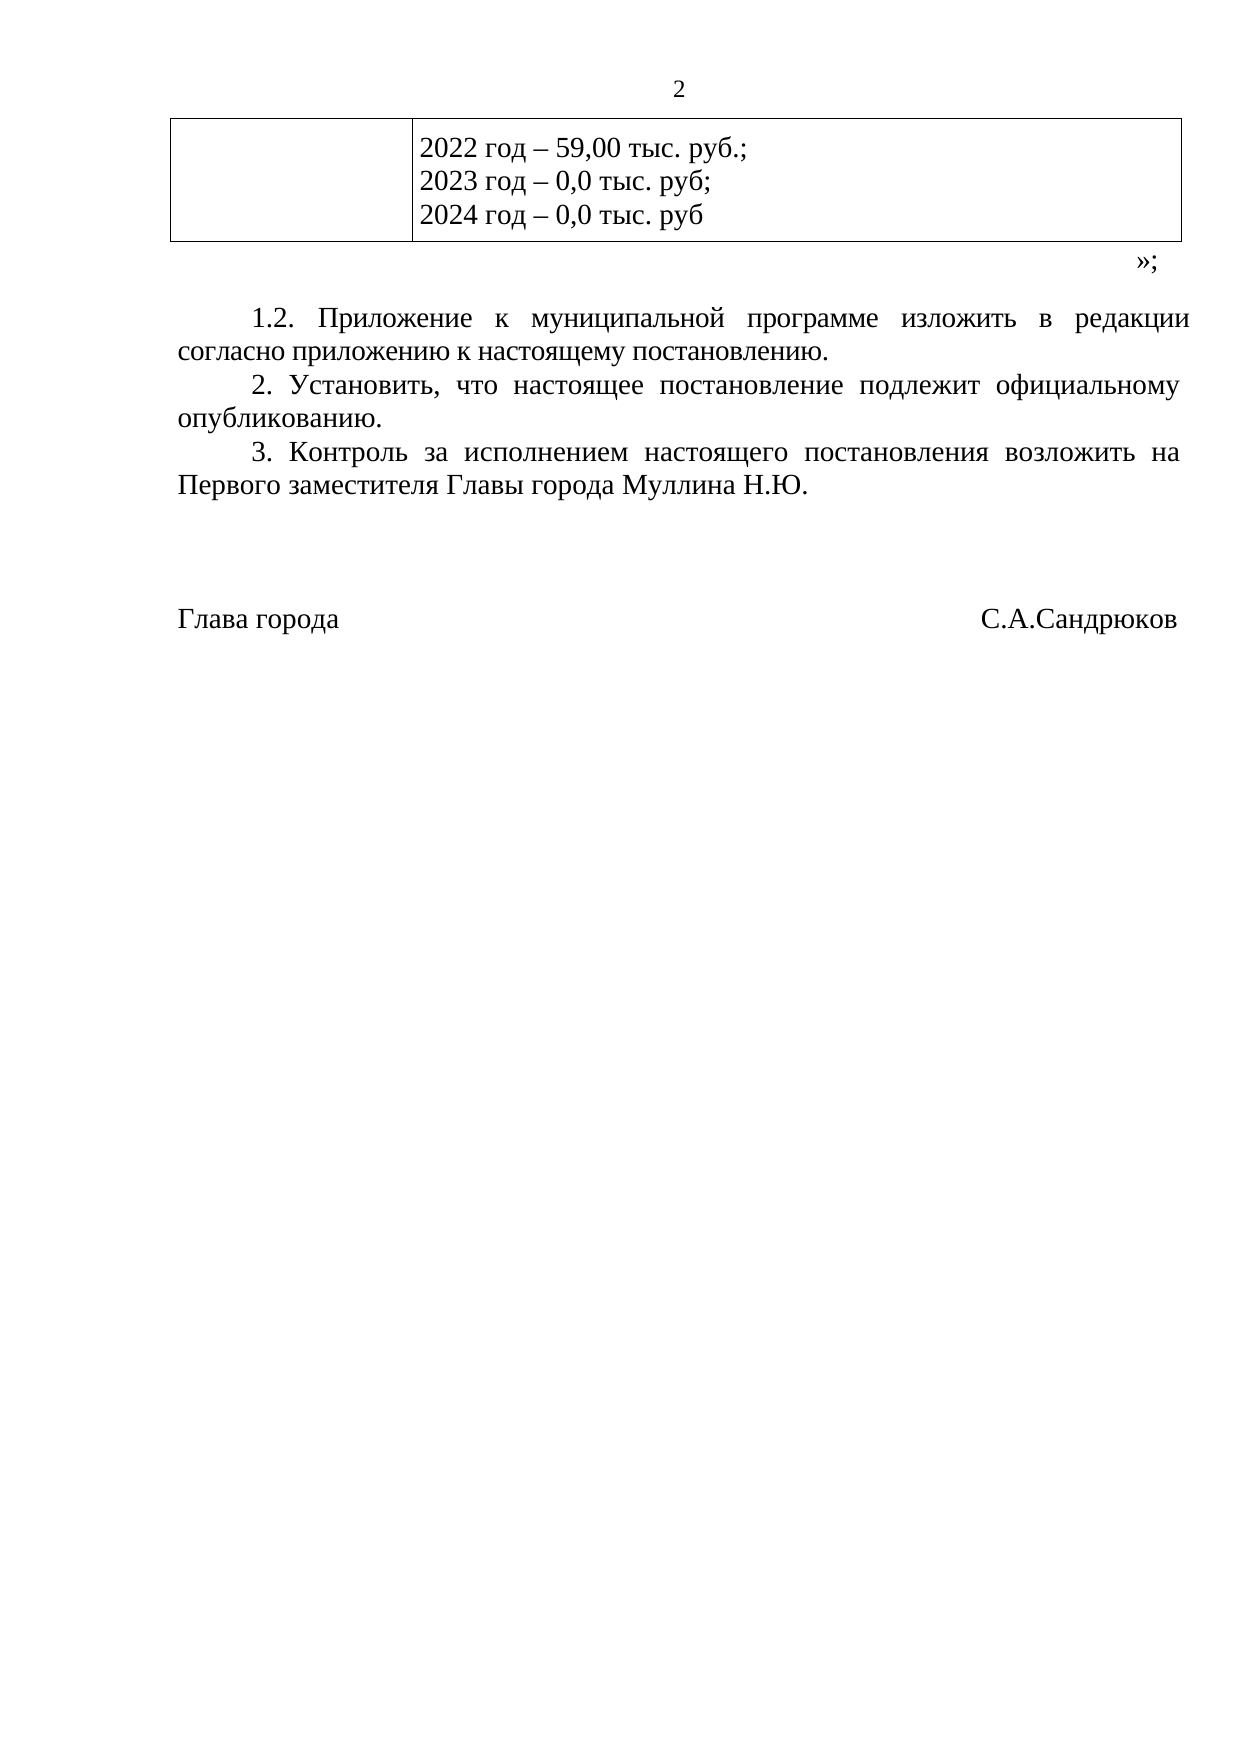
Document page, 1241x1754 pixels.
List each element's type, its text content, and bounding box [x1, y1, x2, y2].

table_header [171, 119, 412, 241]
text »; [177, 242, 1181, 276]
text 1.2. Приложение к муниципальной программе изложить в редакции согласно приложению к настоящему постановлению. [177, 300, 1190, 367]
text Глава города С.А.Сандрюков [177, 602, 1181, 635]
text 3. Контроль за исполнением настоящего постановления возложить на Первого заместителя Главы города Муллина Н.Ю. [177, 434, 1181, 501]
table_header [413, 119, 1181, 241]
text 2. Установить, что настоящее постановление подлежит официальному опубликованию. [177, 367, 1181, 434]
